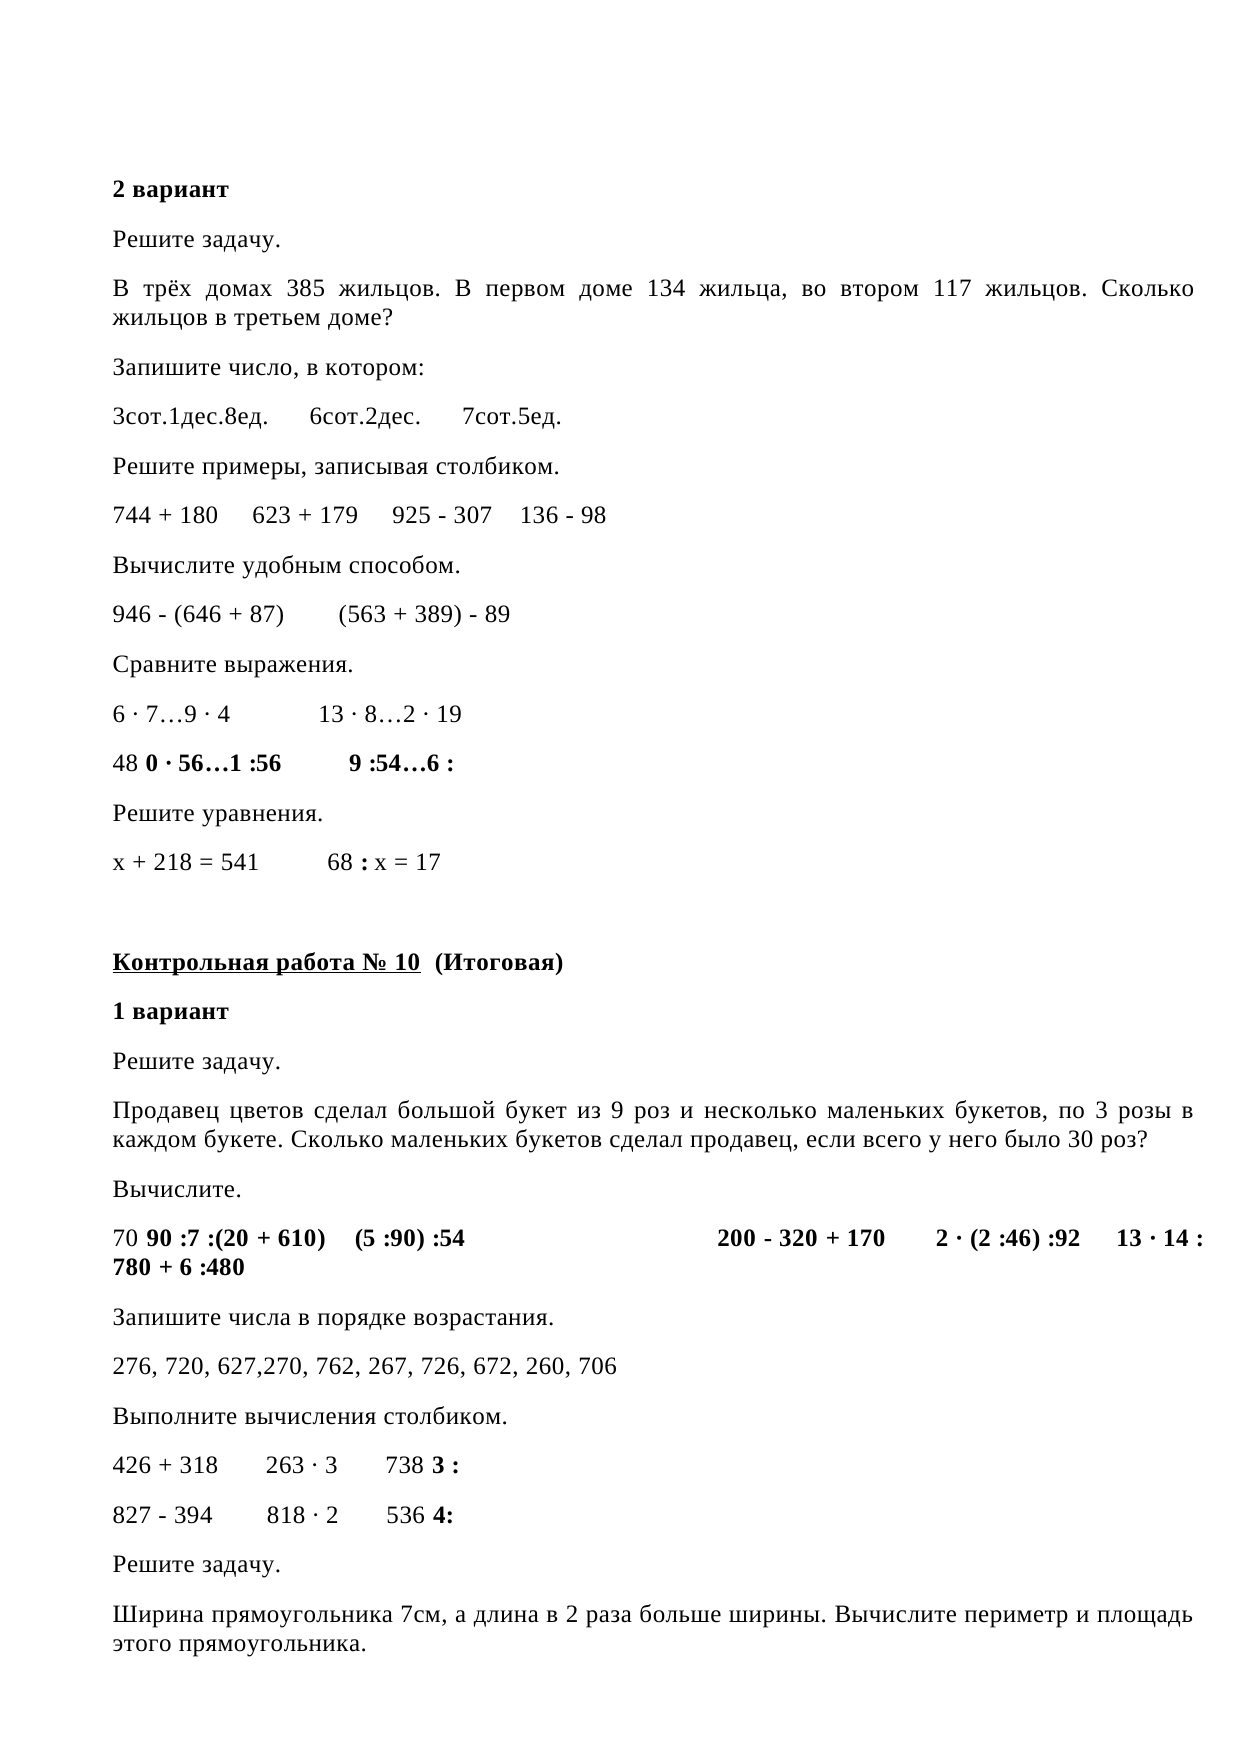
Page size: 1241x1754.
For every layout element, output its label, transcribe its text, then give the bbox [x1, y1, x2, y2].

text Сравните выражения. [112, 649, 1196, 678]
text 6 ∙ 7…9 ∙ 4 13 ∙ 8…2 ∙ 19 [112, 699, 1196, 727]
text Ширина прямоугольника 7см, а длина в 2 раза больше ширины. Вычислите периметр и площадь этого прямоугольника. [112, 1599, 1196, 1657]
text Решите примеры, записывая столбиком. [112, 451, 1196, 479]
text 1 вариант [112, 996, 1196, 1025]
text 3сот.1дес.8ед. 6сот.2дес. 7сот.5ед. [112, 401, 1196, 430]
text 744 + 180 623 + 179 925 - 307 136 - 98 [112, 500, 1196, 529]
text Вычислите удобным способом. [112, 550, 1196, 579]
text Запишите числа в порядке возрастания. [112, 1302, 1196, 1330]
text 946 - (646 + 87) (563 + 389) - 89 [112, 599, 1196, 628]
text х + 218 = 541 68 ׃ х = 17 [112, 847, 1196, 876]
text 276, 720, 627,270, 762, 267, 726, 672, 260, 706 [112, 1351, 1196, 1380]
text 70 ׃ 14 ∙ 13 92 ׃ (46 ׃ 2) ∙ 2 170 + 320 - 200 54 ׃ (90 ׃ 5) (610 + 20) ׃ 7 ׃ 90 480 ׃ 6 + 780 [112, 1223, 1196, 1281]
text Решите уравнения. [112, 798, 1196, 827]
text Продавец цветов сделал большой букет из 9 роз и несколько маленьких букетов, по 3 розы в каждом букете. Сколько маленьких букетов сделал продавец, если всего у него было 30 роз? [112, 1095, 1196, 1153]
text Запишите число, в котором: [112, 352, 1196, 380]
text 426 + 318 263 ∙ 3 738 ׃ 3 [112, 1450, 1196, 1479]
text Решите задачу. [112, 1549, 1196, 1578]
text 827 - 394 818 ∙ 2 536 ׃4 [112, 1500, 1196, 1529]
text 48 ׃ 6…54 ׃ 9 56 ׃ 1…56 ∙ 0 [112, 748, 1196, 777]
text В трёх домах 385 жильцов. В первом доме 134 жильца, во втором 117 жильцов. Сколько жильцов в третьем доме? [112, 273, 1196, 331]
text Вычислите. [112, 1174, 1196, 1202]
text Выполните вычисления столбиком. [112, 1401, 1196, 1429]
text Решите задачу. [112, 1046, 1196, 1074]
text Контрольная работа № 10 (Итоговая) [112, 947, 1196, 975]
text Решите задачу. [112, 224, 1196, 252]
text 2 вариант [112, 174, 1196, 203]
